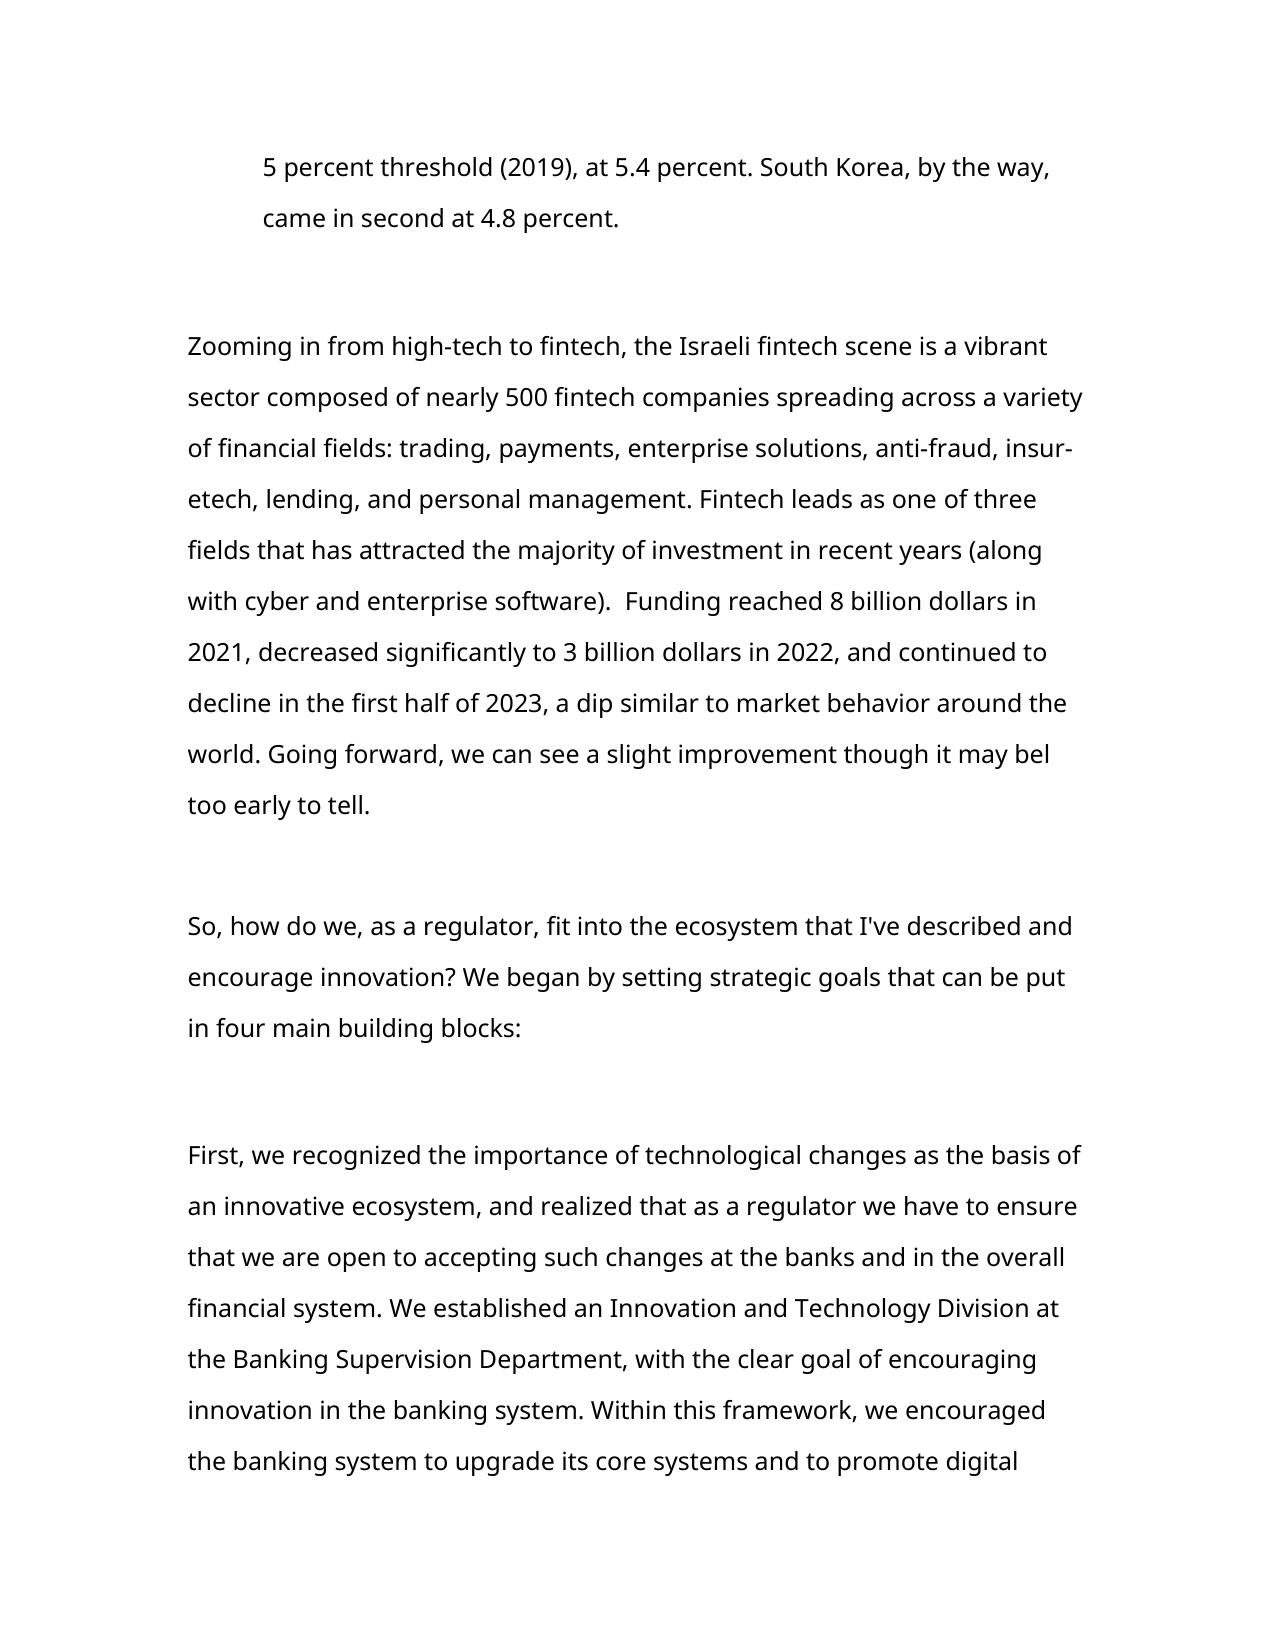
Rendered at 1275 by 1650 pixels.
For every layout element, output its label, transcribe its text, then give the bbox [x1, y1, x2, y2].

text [187, 1138, 1087, 1478]
text Zooming in from high-tech to fintech, the Israeli fintech scene is a vibrant sector composed of nearly 500 fintech companies spreading across a variety of financial fields: trading, payments, enterprise solutions, anti-fraud, insur-etech, lending, and personal management. Fintech leads as one of three fields that has attracted the majority of investment in recent years (along with cyber and enterprise software). Funding reached 8 billion dollars in 2021, decreased significantly to 3 billion dollars in 2022, and continued to decline in the first half of 2023, a dip similar to market behavior around the world. Going forward, we can see a slight improvement though it may bel too early to tell. [187, 328, 1087, 822]
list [225, 150, 1087, 235]
text So, how do we, as a regulator, fit into the ecosystem that I've described and encourage innovation? We began by setting strategic goals that can be put in four main building blocks: [187, 908, 1087, 1045]
